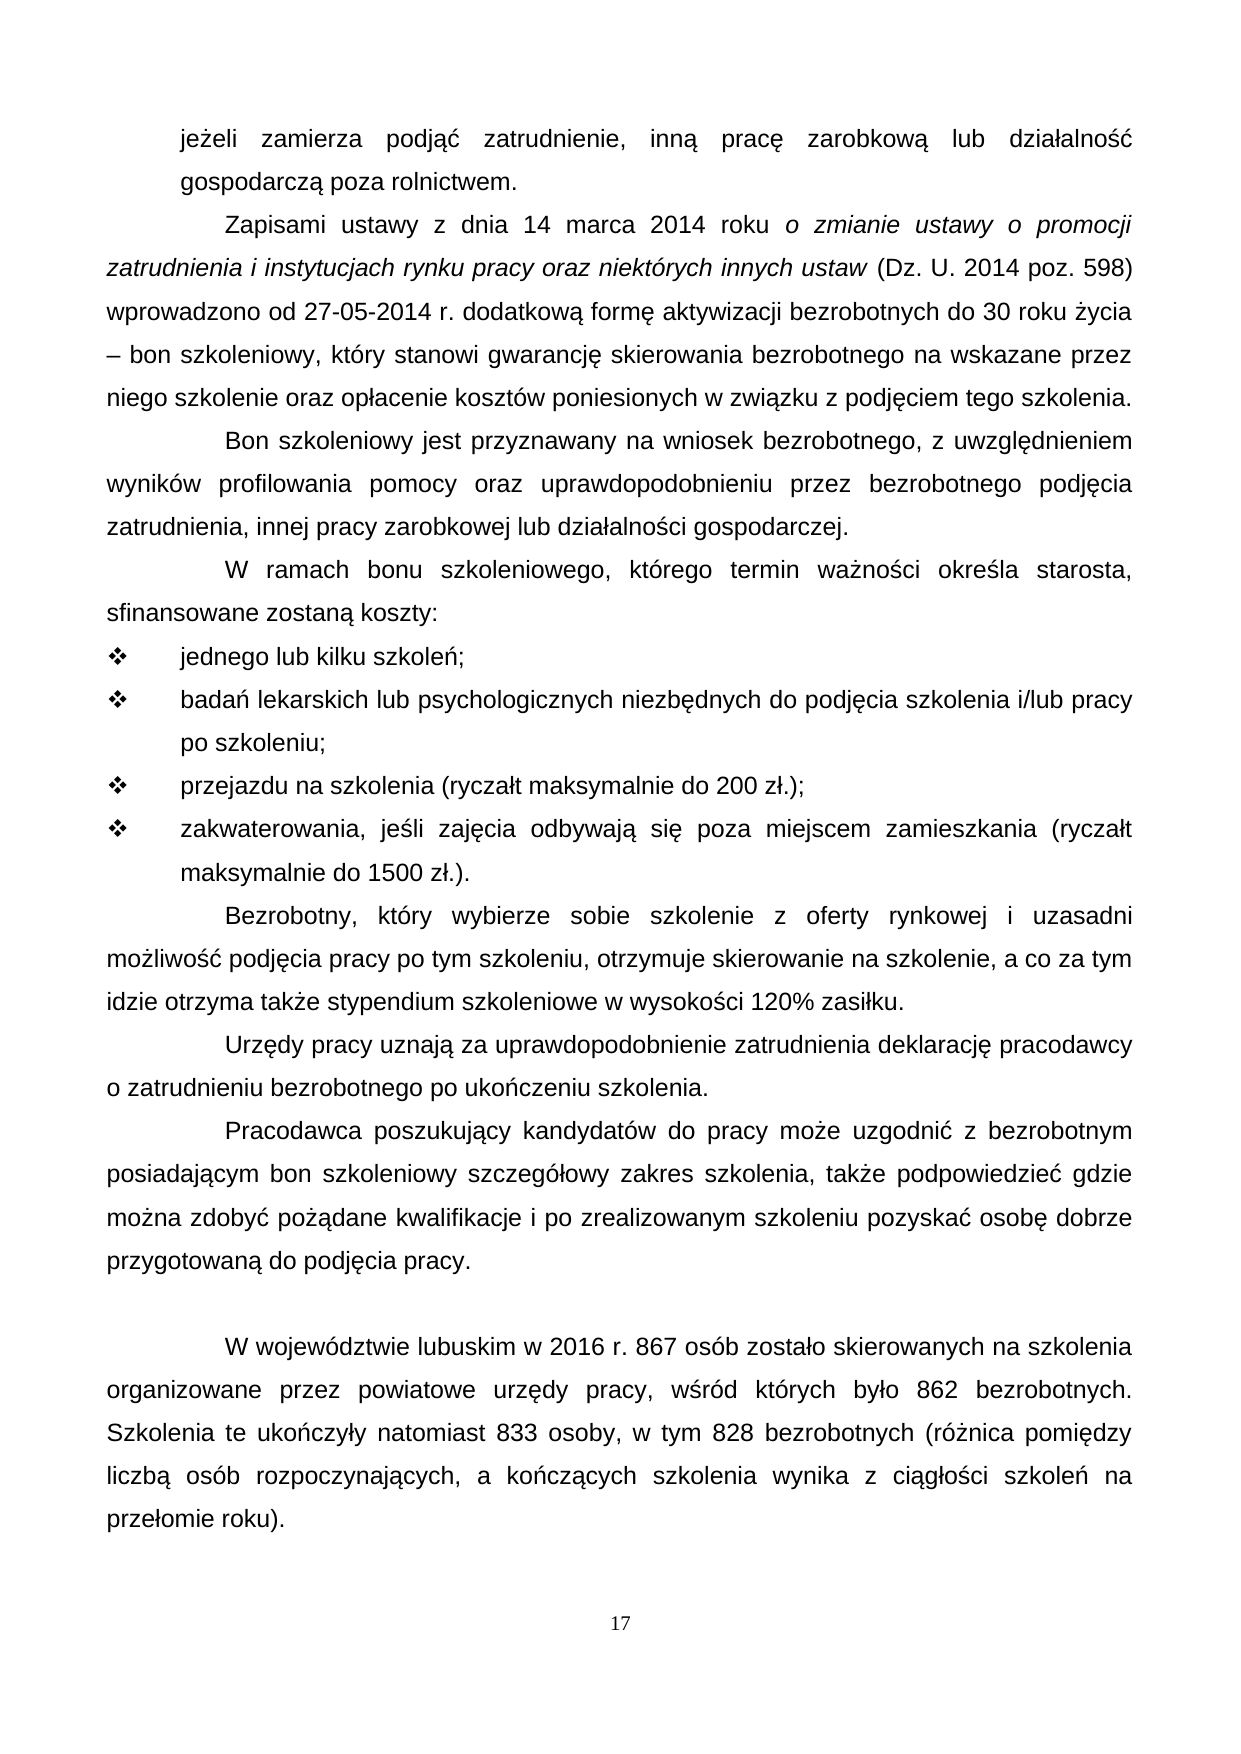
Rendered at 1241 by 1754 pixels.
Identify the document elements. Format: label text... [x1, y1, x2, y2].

text Bezrobotny, który wybierze sobie szkolenie z oferty rynkowej i uzasadni możliwość podjęcia pracy po tym szkoleniu, otrzymuje skierowanie na szkolenie, a co za tym idzie otrzyma także stypendium szkoleniowe w wysokości 120% zasiłku. [106, 901, 1134, 1016]
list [106, 124, 1134, 196]
text Zapisami ustawy z dnia 14 marca 2014 roku o zmianie ustawy o promocji zatrudnienia i instytucjach rynku pracy oraz niektórych innych ustaw (Dz. U. 2014 poz. 598) wprowadzono od 27-05-2014 r. dodatkową formę aktywizacji bezrobotnych do 30 roku życia – bon szkoleniowy, który stanowi gwarancję skierowania bezrobotnego na wskazane przez niego szkolenie oraz opłacenie kosztów poniesionych w związku z podjęciem tego szkolenia. [106, 210, 1134, 412]
text W województwie lubuskim w 2016 r. 867 osób zostało skierowanych na szkolenia organizowane przez powiatowe urzędy pracy, wśród których było 862 bezrobotnych. Szkolenia te ukończyły natomiast 833 osoby, w tym 828 bezrobotnych (różnica pomiędzy liczbą osób rozpoczynających, a kończących szkolenia wynika z ciągłości szkoleń na przełomie roku). [106, 1332, 1134, 1533]
text W ramach bonu szkoleniowego, którego termin ważności określa starosta, sfinansowane zostaną koszty: [106, 555, 1134, 627]
list badań lekarskich lub psychologicznych niezbędnych do podjęcia szkolenia i/lub pracy po szkoleniu; [106, 685, 1134, 757]
list przejazdu na szkolenia (ryczałt maksymalnie do 200 zł.); [106, 771, 1134, 800]
list jednego lub kilku szkoleń; [106, 642, 1134, 670]
text Bon szkoleniowy jest przyznawany na wniosek bezrobotnego, z uwzględnieniem wyników profilowania pomocy oraz uprawdopodobnieniu przez bezrobotnego podjęcia zatrudnienia, innej pracy zarobkowej lub działalności gospodarczej. [106, 426, 1134, 541]
text Pracodawca poszukujący kandydatów do pracy może uzgodnić z bezrobotnym posiadającym bon szkoleniowy szczegółowy zakres szkolenia, także podpowiedzieć gdzie można zdobyć pożądane kwalifikacje i po zrealizowanym szkoleniu pozyskać osobę dobrze przygotowaną do podjęcia pracy. [106, 1116, 1134, 1274]
text Urzędy pracy uznają za uprawdopodobnienie zatrudnienia deklarację pracodawcy o zatrudnieniu bezrobotnego po ukończeniu szkolenia. [106, 1030, 1134, 1102]
list zakwaterowania, jeśli zajęcia odbywają się poza miejscem zamieszkania (ryczałt maksymalnie do 1500 zł.). [106, 814, 1134, 886]
